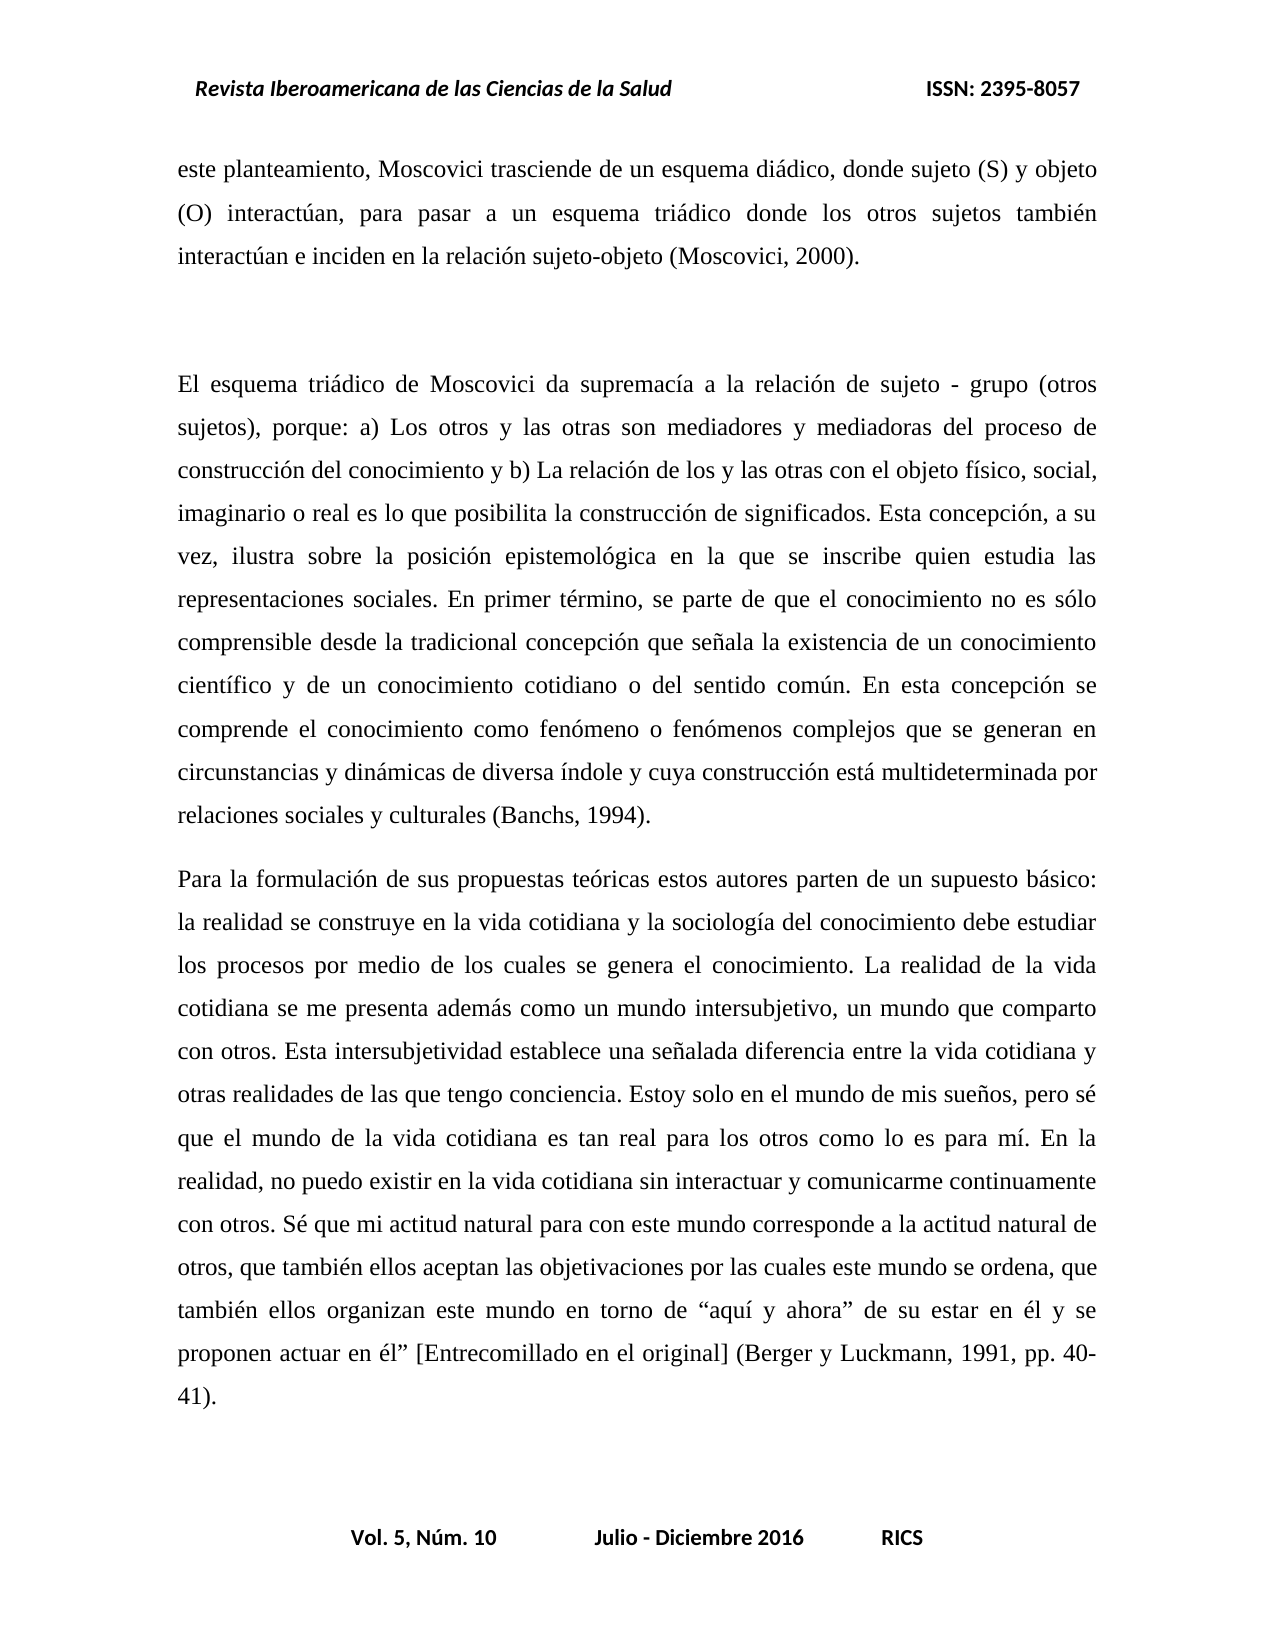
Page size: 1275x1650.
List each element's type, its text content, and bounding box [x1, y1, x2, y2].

text Para la formulación de sus propuestas teóricas estos autores parten de un supuesto básico: la realidad se construye en la vida cotidiana y la sociología del conocimiento debe estudiar los procesos por medio de los cuales se genera el conocimiento. La realidad de la vida cotidiana se me presenta además como un mundo intersubjetivo, un mundo que comparto con otros. Esta intersubjetividad establece una señalada diferencia entre la vida cotidiana y otras realidades de las que tengo conciencia. Estoy solo en el mundo de mis sueños, pero sé que el mundo de la vida cotidiana es tan real para los otros como lo es para mí. En la realidad, no puedo existir en la vida cotidiana sin interactuar y comunicarme continuamente con otros. Sé que mi actitud natural para con este mundo corresponde a la actitud natural de otros, que también ellos aceptan las objetivaciones por las cuales este mundo se ordena, que también ellos organizan este mundo en torno de “aquí y ahora” de su estar en él y se proponen actuar en él” [Entrecomillado en el original] (Berger y Luckmann, 1991, pp. 40-41). [177, 864, 1098, 1410]
text El esquema triádico de Moscovici da supremacía a la relación de sujeto - grupo (otros sujetos), porque: a) Los otros y las otras son mediadores y mediadoras del proceso de construcción del conocimiento y b) La relación de los y las otras con el objeto físico, social, imaginario o real es lo que posibilita la construcción de significados. Esta concepción, a su vez, ilustra sobre la posición epistemológica en la que se inscribe quien estudia las representaciones sociales. En primer término, se parte de que el conocimiento no es sólo comprensible desde la tradicional concepción que señala la existencia de un conocimiento científico y de un conocimiento cotidiano o del sentido común. En esta concepción se comprende el conocimiento como fenómeno o fenómenos complejos que se generan en circunstancias y dinámicas de diversa índole y cuya construcción está multideterminada por relaciones sociales y culturales (Banchs, 1994). [177, 369, 1098, 829]
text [177, 154, 1098, 269]
